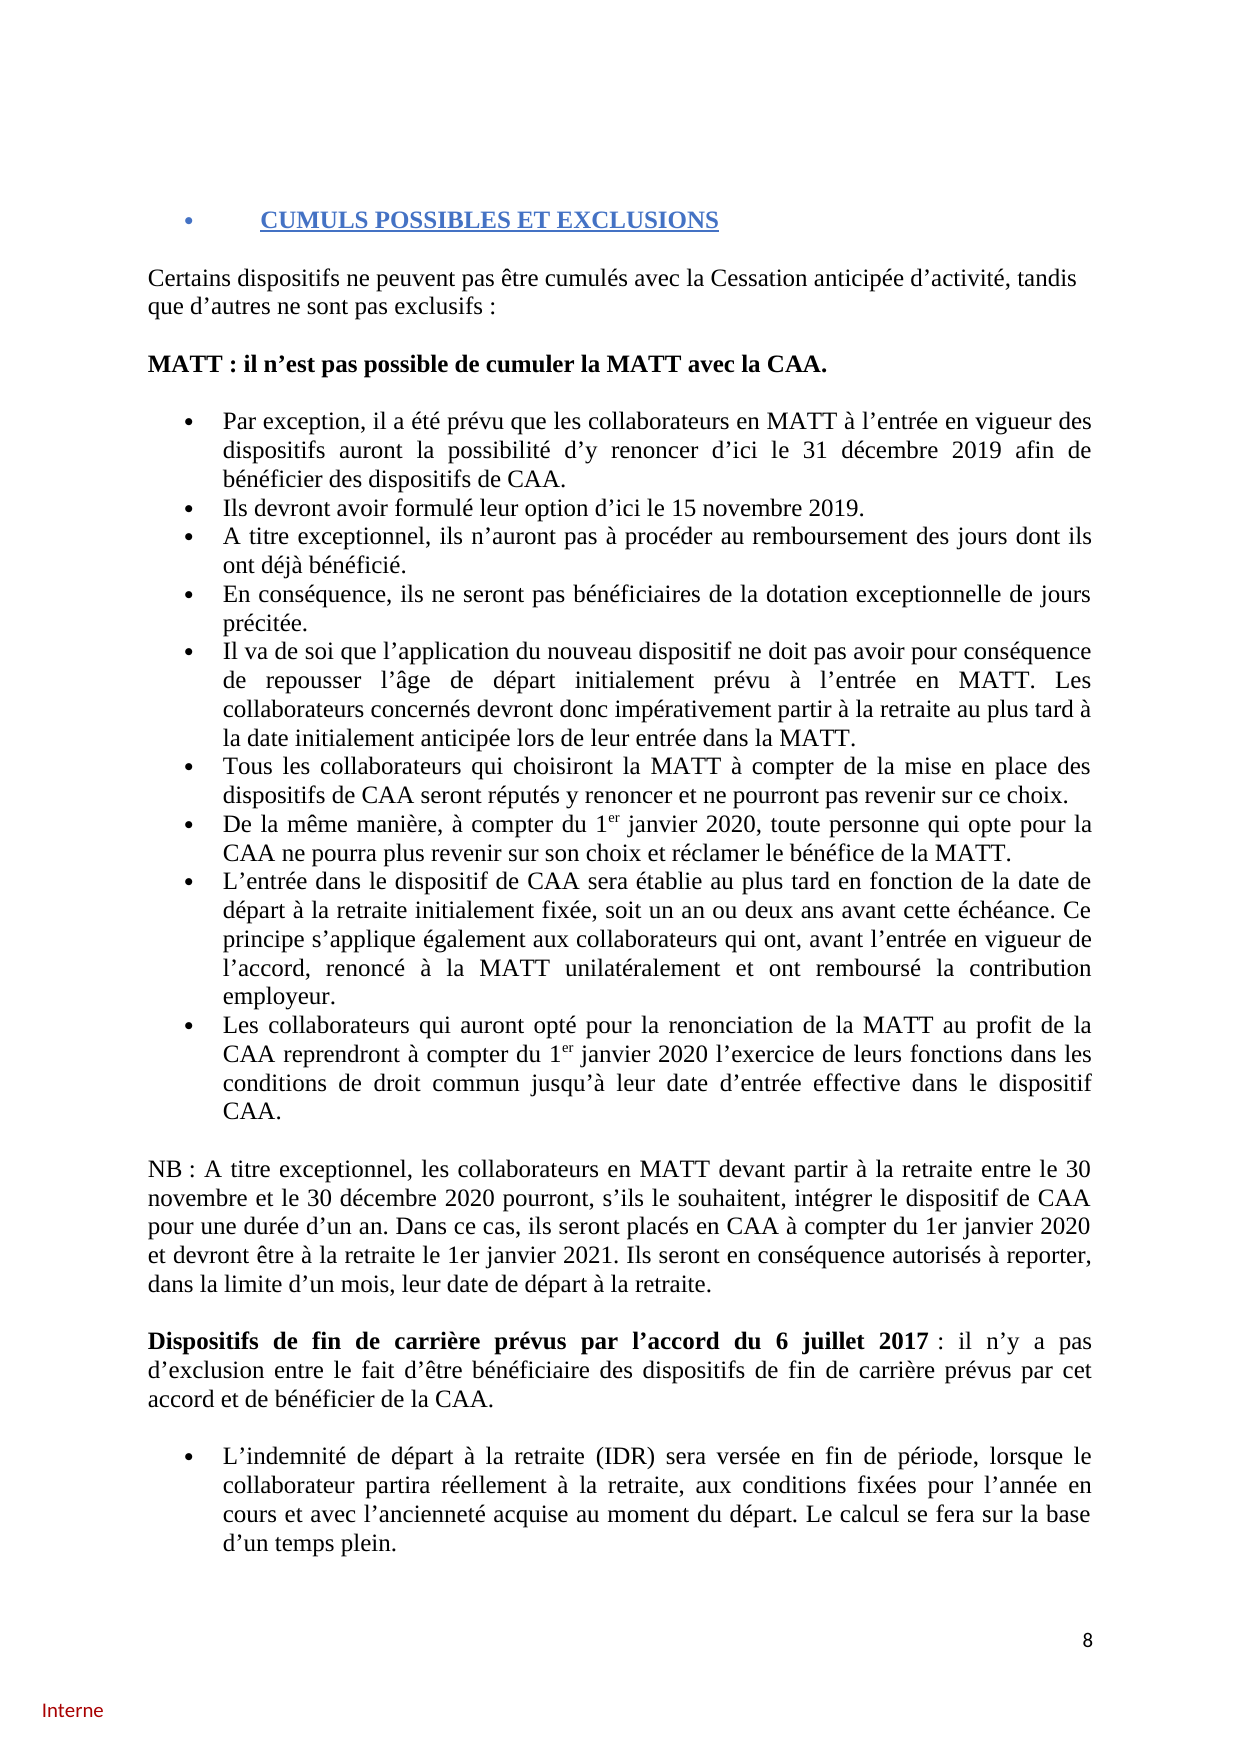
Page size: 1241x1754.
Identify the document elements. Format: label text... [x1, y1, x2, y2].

title Par exception, il a été prévu que les collaborateurs en MATT à l’entrée en vigueur des dispositifs auront la possibilité d’y renoncer d’ici le 31 décembre 2019 afin de bénéficier des dispositifs de CAA. [185, 406, 1093, 493]
title De la même manière, à compter du 1er janvier 2020, toute personne qui opte pour la CAA ne pourra plus revenir sur son choix et réclamer le bénéfice de la MATT. [185, 809, 1093, 866]
title Les collaborateurs qui auront opté pour la renonciation de la MATT au profit de la CAA reprendront à compter du 1er janvier 2020 l’exercice de leurs fonctions dans les conditions de droit commun jusqu’à leur date d’entrée effective dans le dispositif CAA. [185, 1010, 1093, 1125]
title En conséquence, ils ne seront pas bénéficiaires de la dotation exceptionnelle de jours précitée. [185, 579, 1093, 636]
title L’indemnité de départ à la retraite (IDR) sera versée en fin de période, lorsque le collaborateur partira réellement à la retraite, aux conditions fixées pour l’année en cours et avec l’ancienneté acquise au moment du départ. Le calcul se fera sur la base d’un temps plein. [185, 1441, 1093, 1556]
title Ils devront avoir formulé leur option d’ici le 15 novembre 2019. [185, 493, 1093, 521]
title MATT : il n’est pas possible de cumuler la MATT avec la CAA. [148, 349, 1093, 378]
title A titre exceptionnel, ils n’auront pas à procéder au remboursement des jours dont ils ont déjà bénéficié. [185, 521, 1093, 579]
title CUMULS POSSIBLES ET EXCLUSIONS [185, 205, 1093, 234]
title Il va de soi que l’application du nouveau dispositif ne doit pas avoir pour conséquence de repousser l’âge de départ initialement prévu à l’entrée en MATT. Les collaborateurs concernés devront donc impérativement partir à la retraite au plus tard à la date initialement anticipée lors de leur entrée dans la MATT. [185, 636, 1093, 751]
title Dispositifs de fin de carrière prévus par l’accord du 6 juillet 2017 : il n’y a pas d’exclusion entre le fait d’être bénéficiaire des dispositifs de fin de carrière prévus par cet accord et de bénéficier de la CAA. [148, 1326, 1093, 1413]
title L’entrée dans le dispositif de CAA sera établie au plus tard en fonction de la date de départ à la retraite initialement fixée, soit un an ou deux ans avant cette échéance. Ce principe s’applique également aux collaborateurs qui ont, avant l’entrée en vigueur de l’accord, renoncé à la MATT unilatéralement et ont remboursé la contribution employeur. [185, 866, 1093, 1010]
title Certains dispositifs ne peuvent pas être cumulés avec la Cessation anticipée d’activité, tandis que d’autres ne sont pas exclusifs : [148, 263, 1093, 320]
title NB : A titre exceptionnel, les collaborateurs en MATT devant partir à la retraite entre le 30 novembre et le 30 décembre 2020 pourront, s’ils le souhaitent, intégrer le dispositif de CAA pour une durée d’un an. Dans ce cas, ils seront placés en CAA à compter du 1er janvier 2020 et devront être à la retraite le 1er janvier 2021. Ils seront en conséquence autorisés à reporter, dans la limite d’un mois, leur date de départ à la retraite. [148, 1154, 1093, 1298]
title Tous les collaborateurs qui choisiront la MATT à compter de la mise en place des dispositifs de CAA seront réputés y renoncer et ne pourront pas revenir sur ce choix. [185, 751, 1093, 809]
